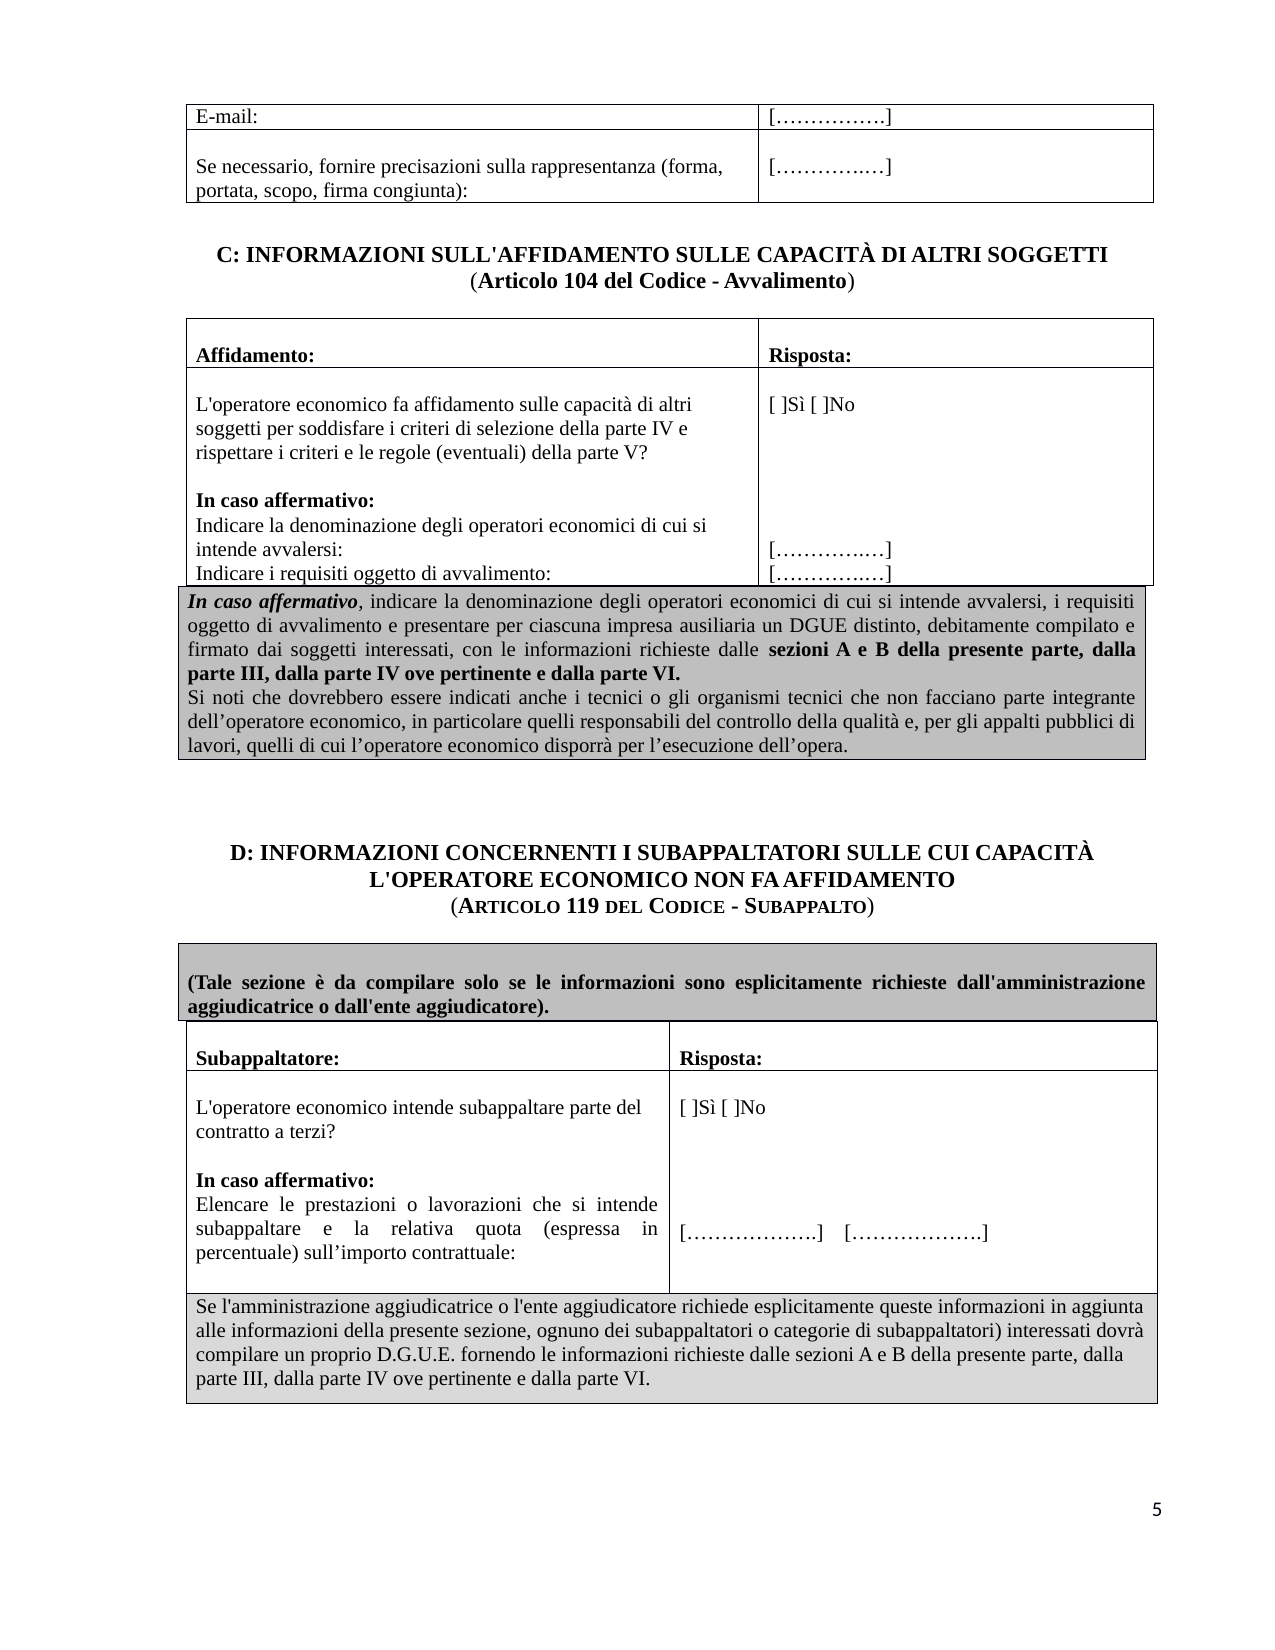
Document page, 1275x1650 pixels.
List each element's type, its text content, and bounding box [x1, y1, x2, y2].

table_cell [ ]Sì [ ]No [……………….] [……………….] [670, 1071, 1157, 1292]
title D: Informazioni concernenti i subappaltatori sulle cui capacità l'operatore economico non fa affidamento [187, 839, 1137, 892]
table_header Risposta: [670, 1022, 1157, 1070]
table_cell E-mail: [187, 105, 758, 128]
title (Tale sezione è da compilare solo se le informazioni sono esplicitamente richieste dall'amministrazione aggiudicatrice o dall'ente aggiudicatore). [179, 967, 1156, 1020]
table_header Subappaltatore: [187, 1022, 669, 1070]
table_cell [ ]Sì [ ]No [………….…] [………….…] [759, 368, 1153, 585]
title (Articolo 119 del Codice - Subappalto) [187, 892, 1137, 918]
text In caso affermativo, indicare la denominazione degli operatori economici di cui si intende avvalersi, i requisiti oggetto di avvalimento e presentare per ciascuna impresa ausiliaria un DGUE distinto, debitamente compilato e firmato dai soggetti interessati, con le informazioni richieste dalle sezioni A e B della presente parte, dalla parte III, dalla parte IV ove pertinente e dalla parte VI. [179, 587, 1145, 682]
table_header Affidamento: [187, 319, 758, 367]
table_header Risposta: [759, 319, 1153, 367]
table_cell Se l'amministrazione aggiudicatrice o l'ente aggiudicatore richiede esplicitamente queste informazioni in aggiunta alle informazioni della presente sezione, ognuno dei subappaltatori o categorie di subappaltatori) interessati dovrà compilare un proprio D.G.U.E. fornendo le informazioni richieste dalle sezioni A e B della presente parte, dalla parte III, dalla parte IV ove pertinente e dalla parte VI. [187, 1294, 1157, 1403]
table_cell […………….] [759, 105, 1153, 128]
table_cell [………….…] [759, 130, 1153, 202]
title (Articolo 104 del Codice - Avvalimento) [187, 267, 1137, 294]
table_cell Se necessario, fornire precisazioni sulla rappresentanza (forma, portata, scopo, firma congiunta): [187, 130, 758, 202]
title C: Informazioni sull'affidamento SULLE Capacità di altri soggetti [187, 241, 1137, 267]
table_cell L'operatore economico intende subappaltare parte del contratto a terzi? In caso affermativo: Elencare le prestazioni o lavorazioni che si intende subappaltare e la relativa quota (espressa in percentuale) sull’importo contrattuale: [187, 1071, 669, 1292]
text Si noti che dovrebbero essere indicati anche i tecnici o gli organismi tecnici che non facciano parte integrante dell’operatore economico, in particolare quelli responsabili del controllo della qualità e, per gli appalti pubblici di lavori, quelli di cui l’operatore economico disporrà per l’esecuzione dell’opera. [179, 682, 1145, 759]
table_cell L'operatore economico fa affidamento sulle capacità di altri soggetti per soddisfare i criteri di selezione della parte IV e rispettare i criteri e le regole (eventuali) della parte V? In caso affermativo: Indicare la denominazione degli operatori economici di cui si intende avvalersi: Indicare i requisiti oggetto di avvalimento: [187, 368, 758, 585]
